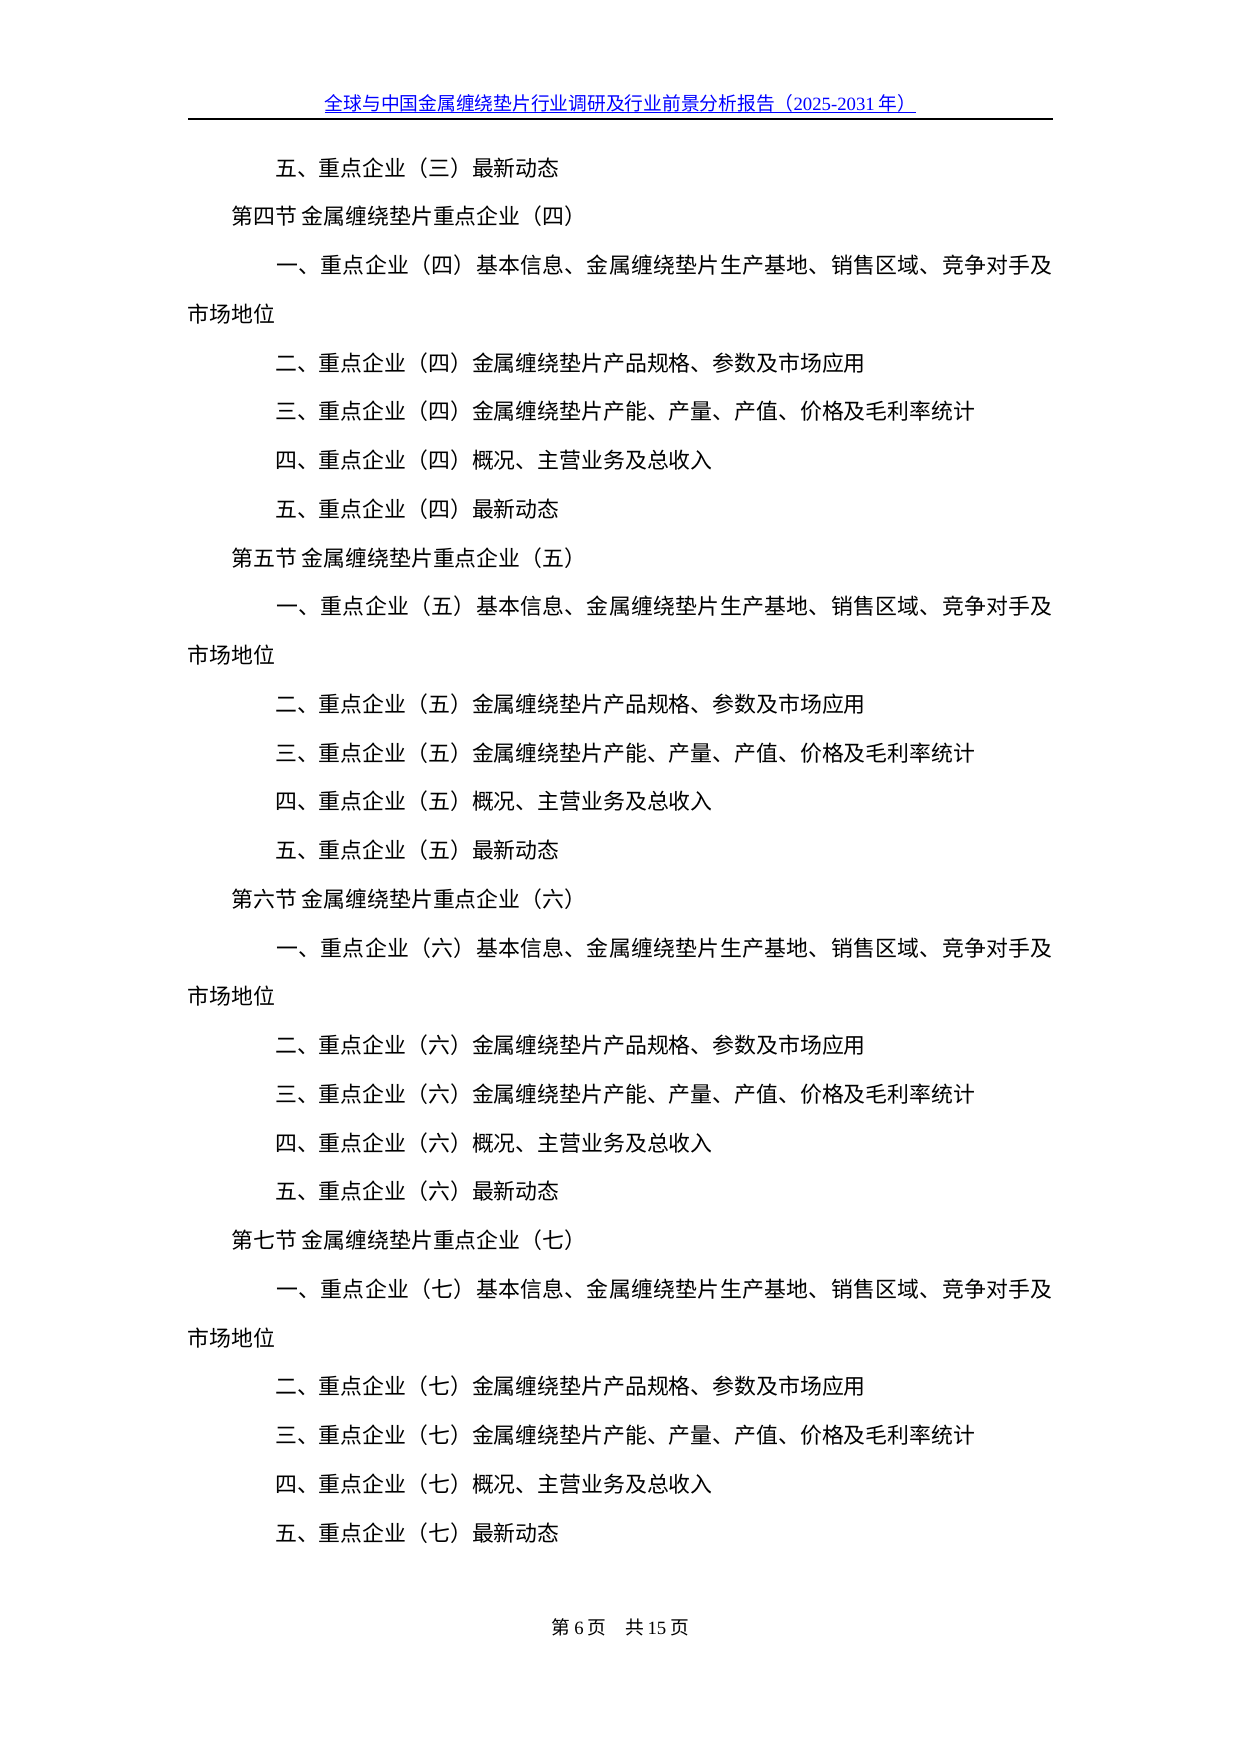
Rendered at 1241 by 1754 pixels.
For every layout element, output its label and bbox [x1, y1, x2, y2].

text [187, 150, 1053, 1548]
